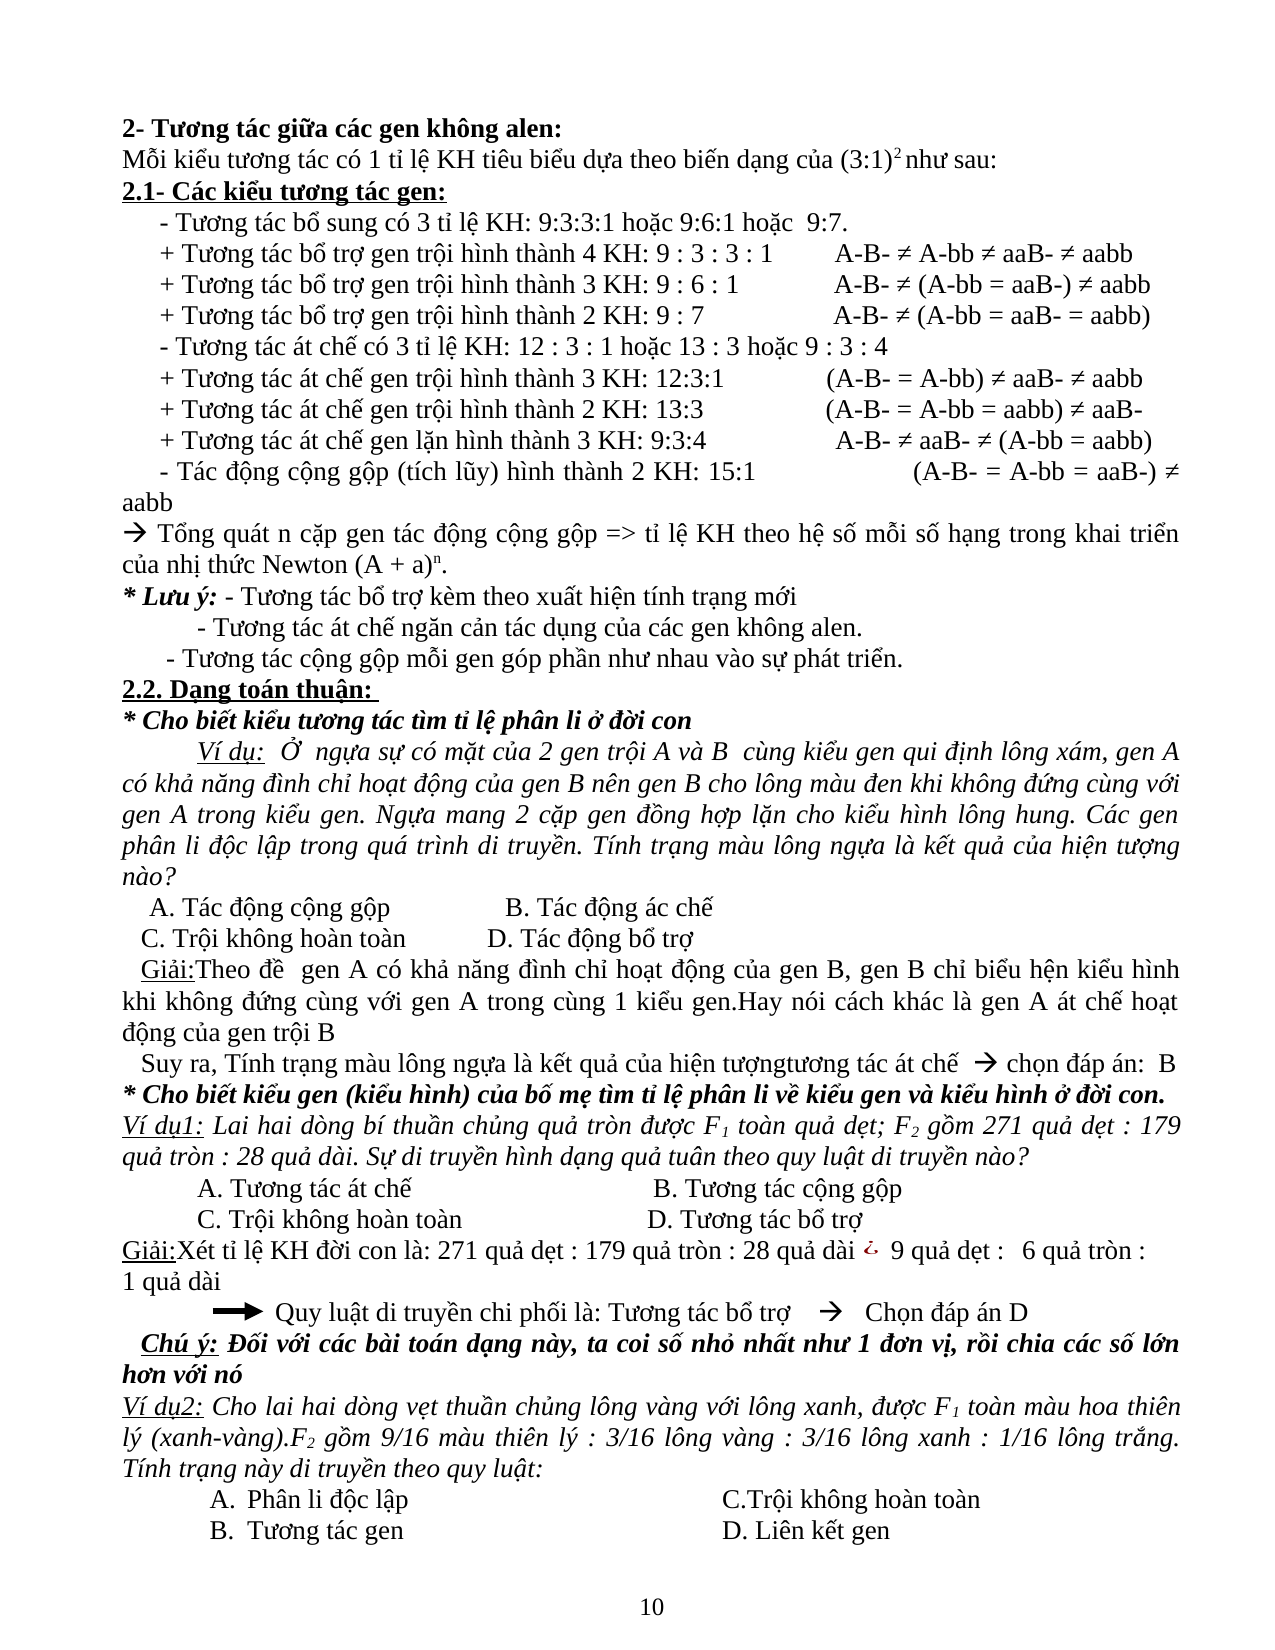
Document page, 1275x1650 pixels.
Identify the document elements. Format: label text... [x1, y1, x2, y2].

text Giải:Xét tỉ lệ KH đời con là: 271 quả dẹt : 179 quả tròn : 28 quả dài 9 quả dẹt : 6 quả tròn : 1 quả dài [122, 1234, 1181, 1296]
text - Tác động cộng gộp (tích lũy) hình thành 2 KH: 15:1 (A-B- = A-bb = aaB-) ≠ aabb [122, 455, 1181, 517]
list Tương tác gen D. Liên kết gen [209, 1514, 1181, 1546]
text + Tương tác bổ trợ gen trội hình thành 4 KH: 9 : 3 : 3 : 1 A-B- ≠ A-bb ≠ aaB- ≠ aabb [122, 237, 1181, 268]
text Ví dụ1: Lai hai dòng bí thuần chủng quả tròn được F1 toàn quả dẹt; F2 gồm 271 quả dẹt : 179 quả tròn : 28 quả dài. Sự di truyền hình dạng quả tuân theo quy luật di truyền nào? [122, 1109, 1181, 1172]
text - Tương tác bổ sung có 3 tỉ lệ KH: 9:3:3:1 hoặc 9:6:1 hoặc 9:7. [122, 206, 1181, 237]
text Tổng quát n cặp gen tác động cộng gộp => tỉ lệ KH theo hệ số mỗi số hạng trong khai triển của nhị thức Newton (A + a)n. [122, 517, 1181, 580]
subtitle 2.1- Các kiểu tương tác gen: [122, 175, 1181, 206]
text A. Tương tác át chế B. Tương tác cộng gộp [122, 1172, 1181, 1203]
text Ví dụ2: Cho lai hai dòng vẹt thuần chủng lông vàng với lông xanh, được F1 toàn màu hoa thiên lý (xanh-vàng).F2 gồm 9/16 màu thiên lý : 3/16 lông vàng : 3/16 lông xanh : 1/16 lông trắng. Tính trạng này di truyền theo quy luật: [122, 1390, 1181, 1483]
text Giải:Theo đề gen A có khả năng đình chỉ hoạt động của gen B, gen B chỉ biểu hện kiểu hình khi không đứng cùng với gen A trong cùng 1 kiểu gen.Hay nói cách khác là gen A át chế hoạt động của gen trội B [122, 953, 1181, 1047]
list Phân li độc lập C.Trội không hoàn toàn [209, 1483, 1181, 1514]
text C. Trội không hoàn toàn D. Tác động bổ trợ [122, 922, 1181, 953]
text 2.2. Dạng toán thuận: [122, 673, 1181, 704]
text - Tương tác cộng gộp mỗi gen góp phần như nhau vào sự phát triển. [122, 642, 1181, 673]
subtitle 2- Tương tác giữa các gen không alen: [122, 112, 1181, 144]
text A. Tác động cộng gộp B. Tác động ác chế [122, 891, 1181, 922]
text Suy ra, Tính trạng màu lông ngựa là kết quả của hiện tượngtương tác át chế chọn đáp án: B [122, 1047, 1181, 1078]
text - Tương tác át chế ngăn cản tác dụng của các gen không alen. [122, 611, 1181, 642]
text * Lưu ý: - Tương tác bổ trợ kèm theo xuất hiện tính trạng mới [122, 580, 1181, 611]
text + Tương tác bổ trợ gen trội hình thành 3 KH: 9 : 6 : 1 A-B- ≠ (A-bb = aaB-) ≠ aabb [122, 268, 1181, 299]
text + Tương tác át chế gen lặn hình thành 3 KH: 9:3:4 A-B- ≠ aaB- ≠ (A-bb = aabb) [122, 424, 1181, 455]
text C. Trội không hoàn toàn D. Tương tác bổ trợ [122, 1203, 1181, 1234]
text Chú ý: Đối với các bài toán dạng này, ta coi số nhỏ nhất như 1 đơn vị, rồi chia các số lớn hơn với nó [122, 1327, 1181, 1390]
text Ví dụ: Ở ngựa sự có mặt của 2 gen trội A và B cùng kiểu gen qui định lông xám, gen A có khả năng đình chỉ hoạt động của gen B nên gen B cho lông màu đen khi không đứng cùng với gen A trong kiểu gen. Ngựa mang 2 cặp gen đồng hợp lặn cho kiểu hình lông hung. Các gen phân li độc lập trong quá trình di truyền. Tính trạng màu lông ngựa là kết quả của hiện tượng nào? [122, 736, 1181, 891]
text + Tương tác át chế gen trội hình thành 2 KH: 13:3 (A-B- = A-bb = aabb) ≠ aaB- [122, 393, 1181, 424]
text + Tương tác bổ trợ gen trội hình thành 2 KH: 9 : 7 A-B- ≠ (A-bb = aaB- = aabb) [122, 299, 1181, 331]
subtitle Mỗi kiểu tương tác có 1 tỉ lệ KH tiêu biểu dựa theo biến dạng của (3:1)2 như sau: [122, 144, 1181, 175]
text - Tương tác át chế có 3 tỉ lệ KH: 12 : 3 : 1 hoặc 13 : 3 hoặc 9 : 3 : 4 [122, 331, 1181, 362]
text * Cho biết kiểu gen (kiểu hình) của bố mẹ tìm tỉ lệ phân li về kiểu gen và kiểu hình ở đời con. [122, 1078, 1181, 1109]
text + Tương tác át chế gen trội hình thành 3 KH: 12:3:1 (A-B- = A-bb) ≠ aaB- ≠ aabb [122, 362, 1181, 393]
text * Cho biết kiểu tương tác tìm tỉ lệ phân li ở đời con [122, 704, 1181, 736]
text Quy luật di truyền chi phối là: Tương tác bổ trợ Chọn đáp án D [122, 1296, 1181, 1327]
